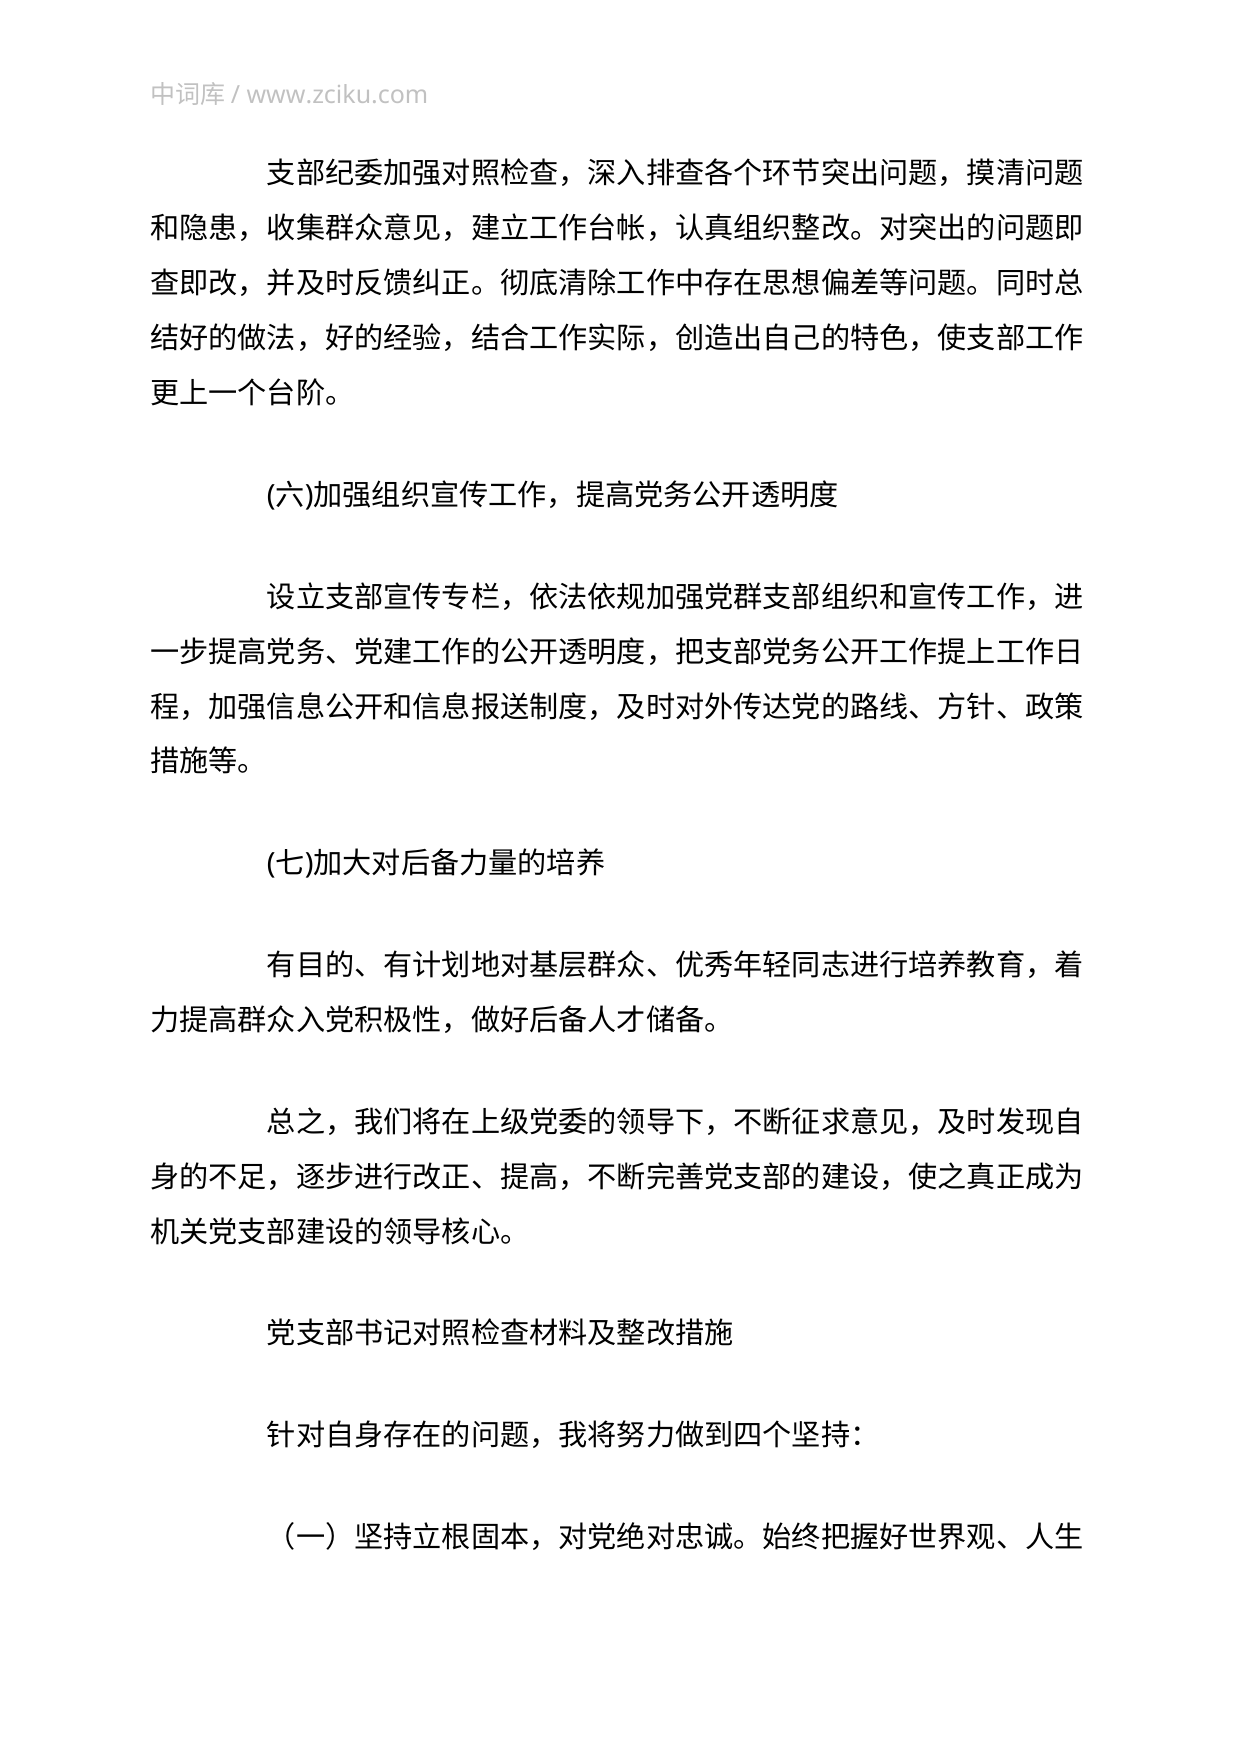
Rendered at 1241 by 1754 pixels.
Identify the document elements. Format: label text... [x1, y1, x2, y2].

text (七)加大对后备力量的培养 [150, 840, 1090, 882]
text 针对自身存在的问题，我将努力做到四个坚持： [150, 1412, 1090, 1454]
text 设立支部宣传专栏，依法依规加强党群支部组织和宣传工作，进一步提高党务、党建工作的公开透明度，把支部党务公开工作提上工作日程，加强信息公开和信息报送制度，及时对外传达党的路线、方针、政策措施等。 [150, 573, 1090, 780]
text 有目的、有计划地对基层群众、优秀年轻同志进行培养教育，着力提高群众入党积极性，做好后备人才储备。 [150, 942, 1090, 1039]
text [150, 1513, 1090, 1556]
text 支部纪委加强对照检查，深入排查各个环节突出问题，摸清问题和隐患，收集群众意见，建立工作台帐，认真组织整改。对突出的问题即查即改，并及时反馈纠正。彻底清除工作中存在思想偏差等问题。同时总结好的做法，好的经验，结合工作实际，创造出自己的特色，使支部工作更上一个台阶。 [150, 150, 1090, 412]
text 党支部书记对照检查材料及整改措施 [150, 1310, 1090, 1352]
text 总之，我们将在上级党委的领导下，不断征求意见，及时发现自身的不足，逐步进行改正、提高，不断完善党支部的建设，使之真正成为机关党支部建设的领导核心。 [150, 1098, 1090, 1251]
text (六)加强组织宣传工作，提高党务公开透明度 [150, 471, 1090, 514]
